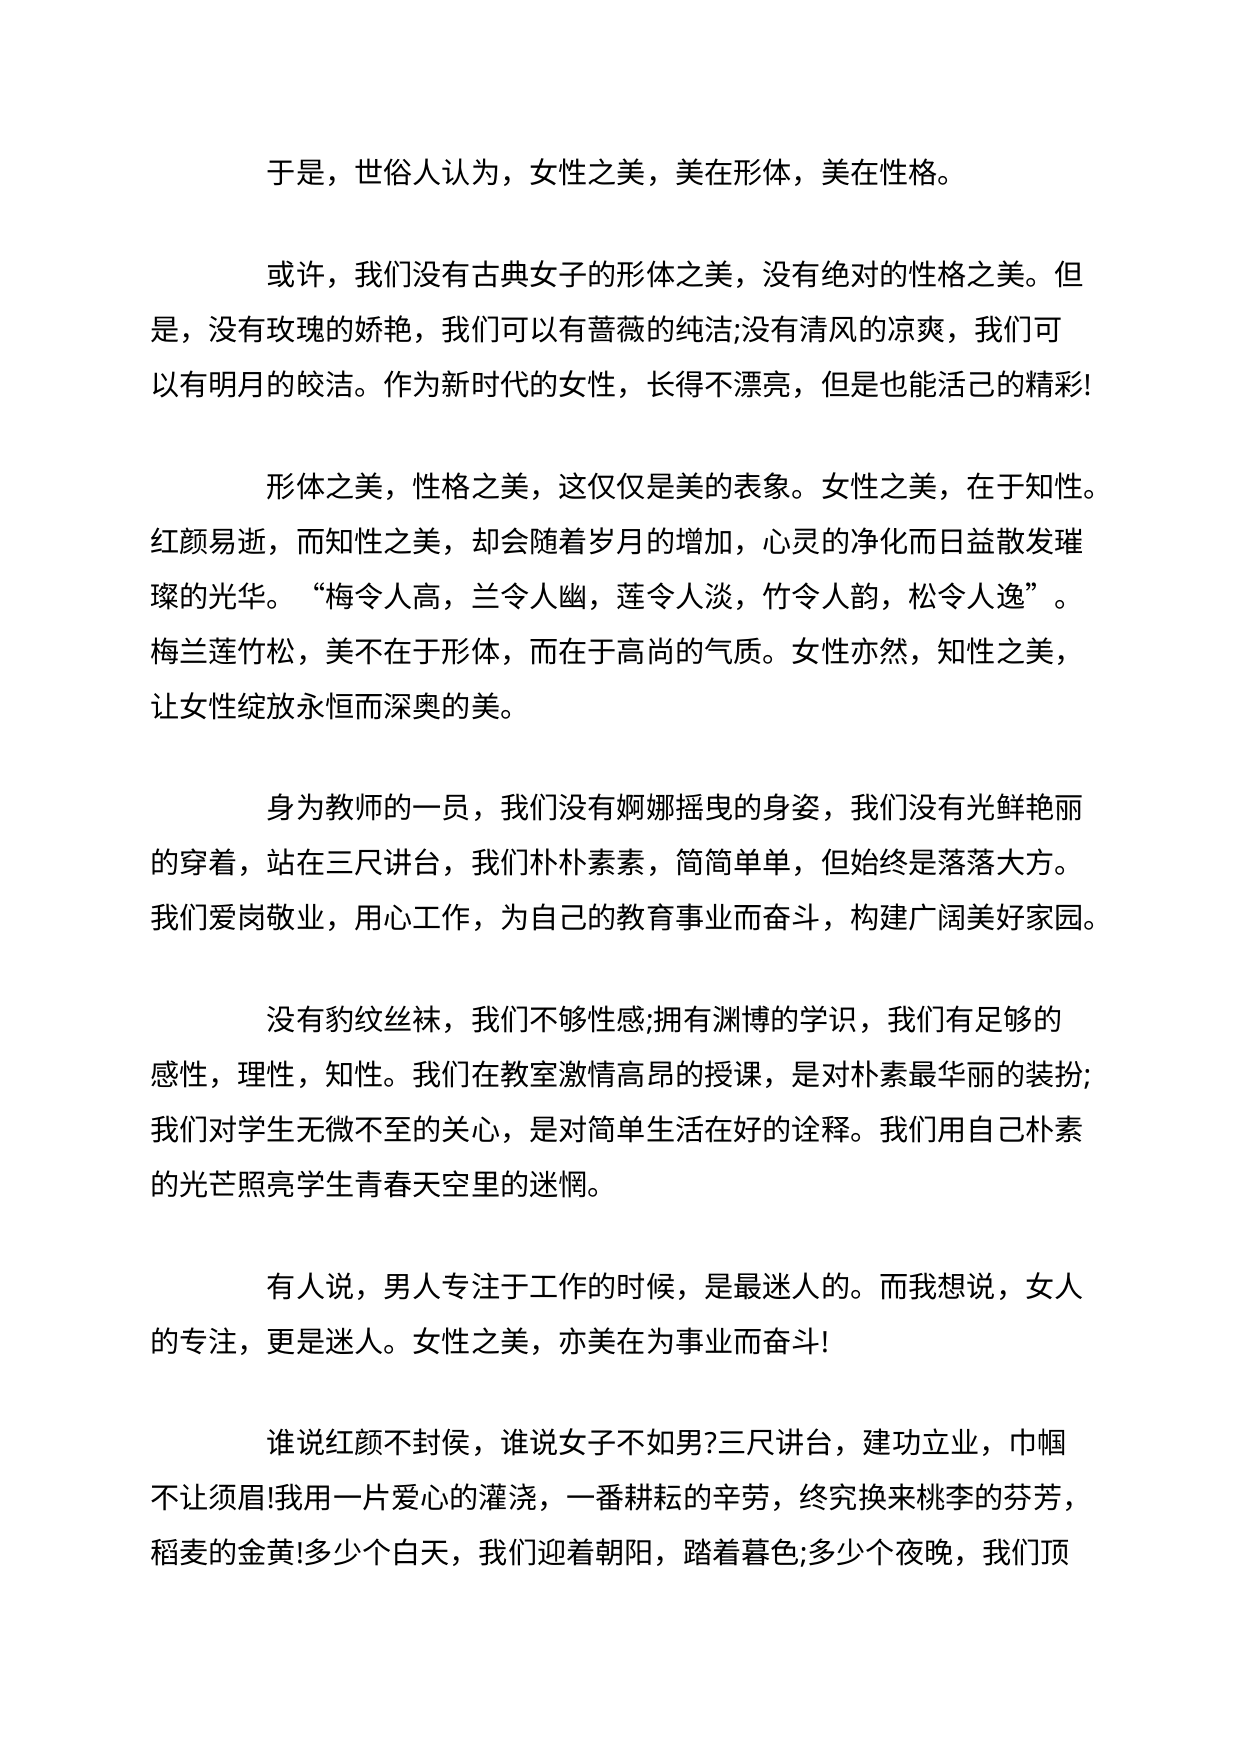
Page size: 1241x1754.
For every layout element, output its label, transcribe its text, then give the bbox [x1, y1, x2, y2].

text 或许，我们没有古典女子的形体之美，没有绝对的性格之美。但是，没有玫瑰的娇艳，我们可以有蔷薇的纯洁;没有清风的凉爽，我们可以有明月的皎洁。作为新时代的女性，长得不漂亮，但是也能活己的精彩! [150, 252, 1090, 404]
text 于是，世俗人认为，女性之美，美在形体，美在性格。 [150, 150, 1090, 192]
text 形体之美，性格之美，这仅仅是美的表象。女性之美，在于知性。红颜易逝，而知性之美，却会随着岁月的增加，心灵的净化而日益散发璀璨的光华。“梅令人高，兰令人幽，莲令人淡，竹令人韵，松令人逸”。梅兰莲竹松，美不在于形体，而在于高尚的气质。女性亦然，知性之美，让女性绽放永恒而深奥的美。 [150, 464, 1090, 726]
text 身为教师的一员，我们没有婀娜摇曳的身姿，我们没有光鲜艳丽的穿着，站在三尺讲台，我们朴朴素素，简简单单，但始终是落落大方。我们爱岗敬业，用心工作，为自己的教育事业而奋斗，构建广阔美好家园。 [150, 785, 1090, 937]
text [150, 1420, 1090, 1572]
text 没有豹纹丝袜，我们不够性感;拥有渊博的学识，我们有足够的感性，理性，知性。我们在教室激情高昂的授课，是对朴素最华丽的装扮;我们对学生无微不至的关心，是对简单生活在好的诠释。我们用自己朴素的光芒照亮学生青春天空里的迷惘。 [150, 997, 1090, 1204]
text 有人说，男人专注于工作的时候，是最迷人的。而我想说，女人的专注，更是迷人。女性之美，亦美在为事业而奋斗! [150, 1263, 1090, 1361]
